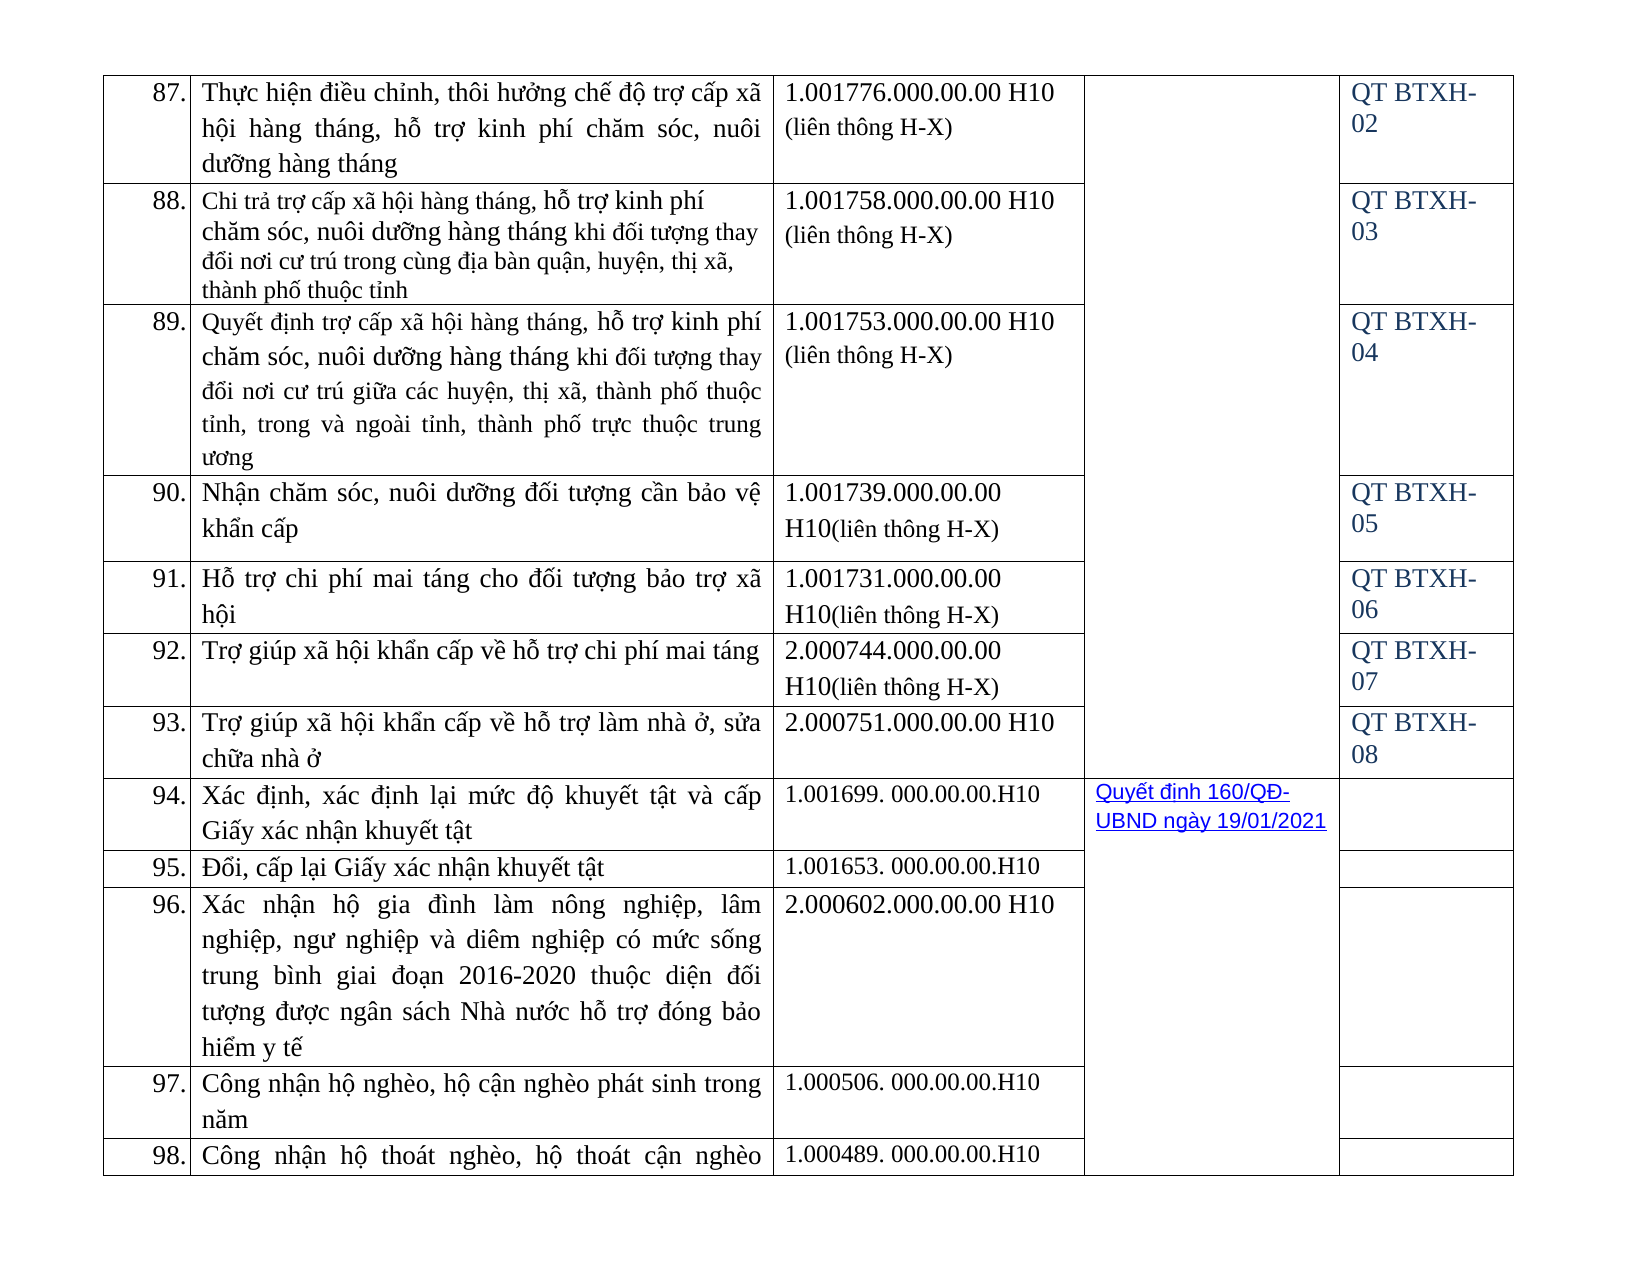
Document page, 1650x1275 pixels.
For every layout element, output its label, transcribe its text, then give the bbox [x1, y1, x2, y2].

table_cell Công nhận hộ nghèo, hộ cận nghèo phát sinh trong năm [191, 1067, 773, 1138]
table_cell QT BTXH-05 [1340, 476, 1513, 561]
table_cell [1340, 1067, 1513, 1138]
table_cell [104, 305, 190, 475]
table_cell [104, 562, 190, 633]
table_cell 2.000751.000.00.00 H10 [774, 707, 1084, 778]
table_cell Trợ giúp xã hội khẩn cấp về hỗ trợ làm nhà ở, sửa chữa nhà ở [191, 707, 773, 778]
table_cell [104, 779, 190, 850]
table_cell [1340, 779, 1513, 850]
table_cell [104, 76, 190, 183]
table_cell QT BTXH-04 [1340, 305, 1513, 475]
table_cell [104, 1139, 190, 1175]
table_cell QT BTXH-07 [1340, 634, 1513, 706]
table_cell 2.000602.000.00.00 H10 [774, 888, 1084, 1066]
table_cell Đổi, cấp lại Giấy xác nhận khuyết tật [191, 851, 773, 887]
table_cell 1.001739.000.00.00 H10(liên thông H-X) [774, 476, 1084, 561]
table_cell [1340, 1139, 1513, 1175]
table_cell 1.001776.000.00.00 H10 (liên thông H-X) [774, 76, 1084, 183]
table_cell 1.001699. 000.00.00.H10 [774, 779, 1084, 850]
table_cell [104, 1067, 190, 1138]
table_cell Xác định, xác định lại mức độ khuyết tật và cấp Giấy xác nhận khuyết tật [191, 779, 773, 850]
table_cell [1340, 851, 1513, 887]
table_cell 1.000506. 000.00.00.H10 [774, 1067, 1084, 1138]
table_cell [1085, 76, 1339, 778]
table_cell Thực hiện điều chỉnh, thôi hưởng chế độ trợ cấp xã hội hàng tháng, hỗ trợ kinh phí chăm sóc, nuôi dưỡng hàng tháng [191, 76, 773, 183]
table_cell [1340, 888, 1513, 1066]
table_cell [104, 184, 190, 304]
table_cell [104, 476, 190, 561]
table_cell Trợ giúp xã hội khẩn cấp về hỗ trợ chi phí mai táng [191, 634, 773, 706]
table_cell Nhận chăm sóc, nuôi dưỡng đối tượng cần bảo vệ khẩn cấp [191, 476, 773, 561]
table_cell QT BTXH-03 [1340, 184, 1513, 304]
table_cell [104, 707, 190, 778]
table_cell Chi trả trợ cấp xã hội hàng tháng, hỗ trợ kinh phí chăm sóc, nuôi dưỡng hàng tháng khi đối tượng thay đổi nơi cư trú trong cùng địa bàn quận, huyện, thị xã, thành phố thuộc tỉnh [191, 184, 773, 304]
table_cell Hỗ trợ chi phí mai táng cho đối tượng bảo trợ xã hội [191, 562, 773, 633]
table_cell 1.001758.000.00.00 H10 (liên thông H-X) [774, 184, 1084, 304]
table_cell 1.001753.000.00.00 H10 (liên thông H-X) [774, 305, 1084, 475]
table_cell [104, 888, 190, 1066]
table_cell [104, 851, 190, 887]
table_cell Quyết định trợ cấp xã hội hàng tháng, hỗ trợ kinh phí chăm sóc, nuôi dưỡng hàng tháng khi đối tượng thay đổi nơi cư trú giữa các huyện, thị xã, thành phố thuộc tỉnh, trong và ngoài tỉnh, thành phố trực thuộc trung ương [191, 305, 773, 475]
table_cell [774, 1139, 1084, 1175]
table_cell Xác nhận hộ gia đình làm nông nghiệp, lâm nghiệp, ngư nghiệp và diêm nghiệp có mức sống trung bình giai đoạn 2016-2020 thuộc diện đối tượng được ngân sách Nhà nước hỗ trợ đóng bảo hiểm y tế [191, 888, 773, 1066]
table_cell Quyết định 160/QĐ-UBND ngày 19/01/2021 [1085, 779, 1339, 1175]
table_cell QT BTXH-08 [1340, 707, 1513, 778]
table_cell 2.000744.000.00.00 H10(liên thông H-X) [774, 634, 1084, 706]
table_cell [104, 634, 190, 706]
table_cell 1.001653. 000.00.00.H10 [774, 851, 1084, 887]
table_cell QT BTXH-06 [1340, 562, 1513, 633]
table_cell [191, 1139, 773, 1175]
table_cell QT BTXH-02 [1340, 76, 1513, 183]
table_cell 1.001731.000.00.00 H10(liên thông H-X) [774, 562, 1084, 633]
